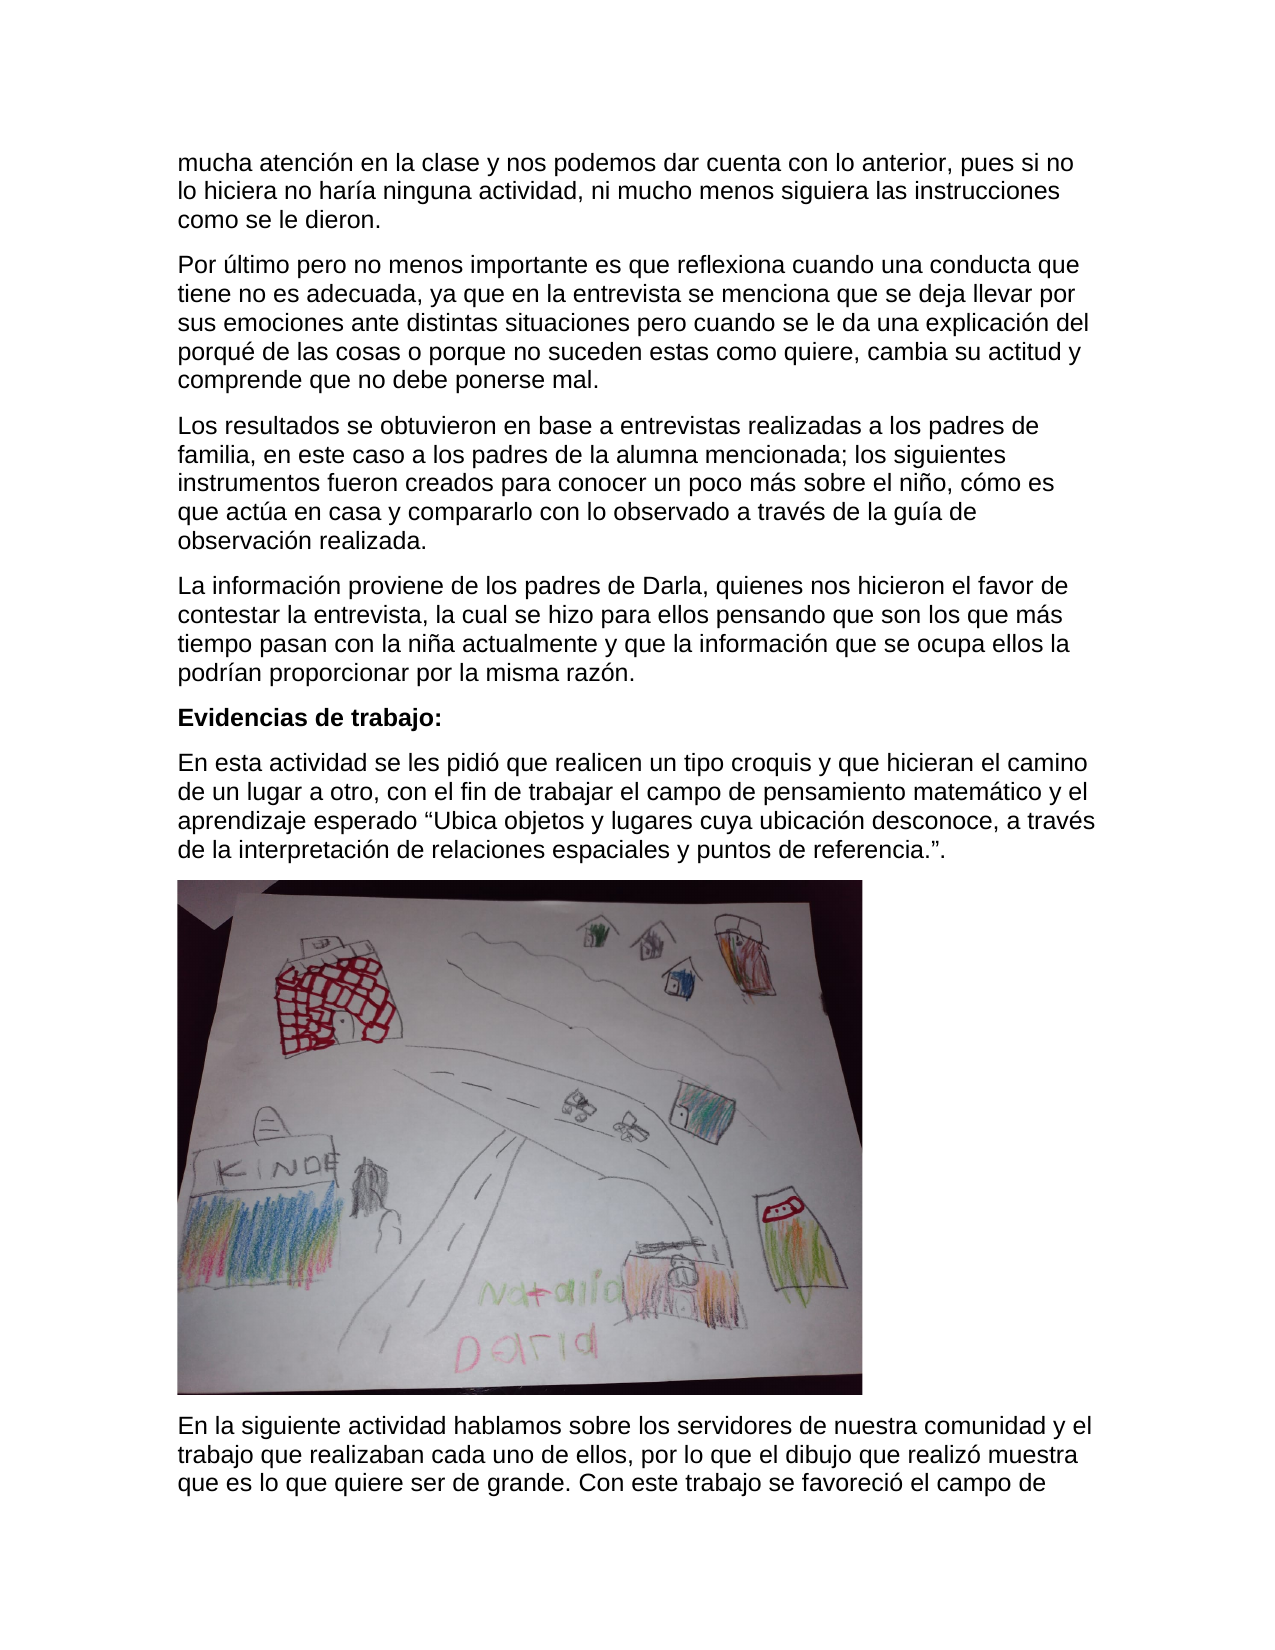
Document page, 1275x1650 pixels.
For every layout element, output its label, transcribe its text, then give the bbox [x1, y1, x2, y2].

text Los resultados se obtuvieron en base a entrevistas realizadas a los padres de familia, en este caso a los padres de la alumna mencionada; los siguientes instrumentos fueron creados para conocer un poco más sobre el niño, cómo es que actúa en casa y compararlo con lo observado a través de la guía de observación realizada. [177, 411, 1098, 555]
text Por último pero no menos importante es que reflexiona cuando una conducta que tiene no es adecuada, ya que en la entrevista se menciona que se deja llevar por sus emociones ante distintas situaciones pero cuando se le da una explicación del porqué de las cosas o porque no suceden estas como quiere, cambia su actitud y comprende que no debe ponerse mal. [177, 251, 1098, 394]
text Evidencias de trabajo: [177, 703, 1098, 732]
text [177, 148, 1098, 234]
picture [177, 880, 863, 1395]
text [177, 1411, 1098, 1497]
text En esta actividad se les pidió que realicen un tipo croquis y que hicieran el camino de un lugar a otro, con el fin de trabajar el campo de pensamiento matemático y el aprendizaje esperado “Ubica objetos y lugares cuya ubicación desconoce, a través de la interpretación de relaciones espaciales y puntos de referencia.”. [177, 748, 1098, 863]
text La información proviene de los padres de Darla, quienes nos hicieron el favor de contestar la entrevista, la cual se hizo para ellos pensando que son los que más tiempo pasan con la niña actualmente y que la información que se ocupa ellos la podrían proporcionar por la misma razón. [177, 571, 1098, 686]
